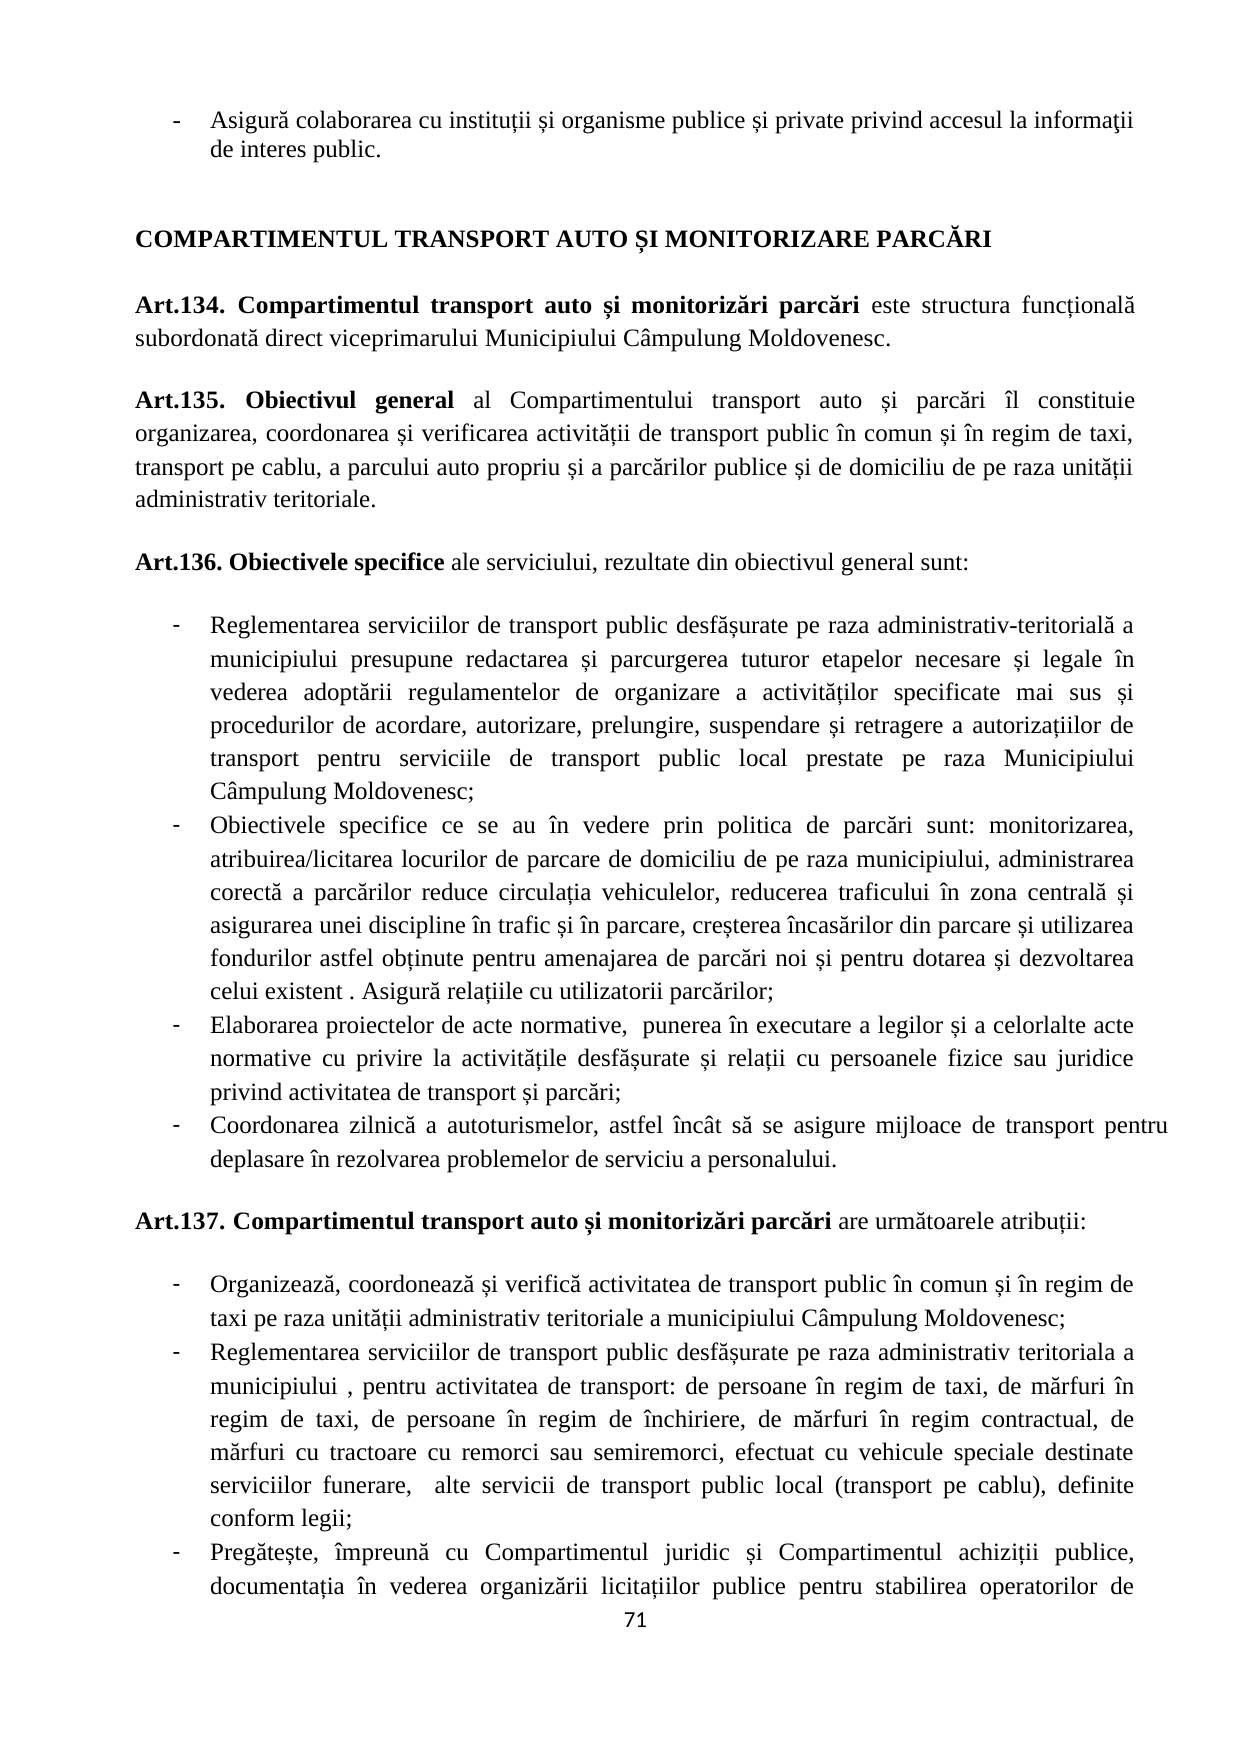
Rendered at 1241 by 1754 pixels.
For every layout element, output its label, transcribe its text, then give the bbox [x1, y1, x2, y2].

list elaborează Programul de dezvoltare a sistemului de control intern managerial la nivelul primăriei. [172, 336, 1135, 398]
list elaborează Planul de implementare a măsurilor de control (prin centralizarea măsurilor primite de la compartimente) și îl transmite la compartimente (avizat) în vederea aplicării acestuia. [172, 138, 1135, 233]
text COMPARTIMENTUL TRANSPORT AUTO ȘI MONITORIZARE PARCĂRI [135, 1486, 1137, 1515]
text Art.132. Relațiile interne: [135, 1195, 1135, 1223]
list Colaborează cu celelalte compartimente funcţionale din cadrul aparatului de specialitate al primarului, cu entităţile subordonate Primăriei şi Consiliului local pe linia accesului liber la informaţie şi cu privire la dezvoltarea sistemului de control intern managerial; [172, 1223, 1135, 1310]
list elaborează situațiile privind implementarea sistemului de control intern managerial la nivelul primăriei. [172, 435, 1135, 497]
list elaborează procedurile de sistem şi operaţionale specifice domeniului de activitate; [172, 501, 1135, 530]
list întocmeşte corespondența din aria sa de responsabilitate; [172, 1096, 1134, 1124]
list verifică dacă procedurile respectă structura minimală, aprobată prin procedura internă. [172, 402, 1135, 431]
list asigură diseminarea hotărârilor Comisiei de Monitorizare în scris sau prin e-mail şi serveşte drept punct de legătură în vederea bunei comunicări dintre compartimentele funcţionale din cadrul primăriei şi Comisia de Monitorizare. Secretariatul tehnic menţine permanent legătura cu persoanele de contact desemnate de membrii Comisiei de Monitorizare din cadrul compartimentelor şi unităţilor subordonate. [172, 633, 1135, 794]
list asigură inventarierea anuală a patrimoniului municipiului; [172, 1129, 1134, 1157]
list întocmeşte minutele şedinţelor, pe care le transmite (în format electronic prin e-mail), membrilor Comisiei de Monitorizare. [172, 931, 1135, 992]
list asigură pregătirea şi desfăşurarea şedinţelor Comisiei de Monitorizare conform dispoziţiilor preşedintelui Comisiei de Monitorizare [172, 1029, 1134, 1091]
list redactează, transmite şi monitorizează, după caz, hotărârile Comisiei de Monitorizare. [172, 997, 1135, 1025]
list semnalează Comisiei de Monitorizare situaţiile de nerespectare a hotărârilor acesteia şi propune măsurile corective care se impun. [172, 798, 1135, 860]
list elaborează informările privind desfășurarea procesului de gestionare a riscurilor și monitorizarea performanțelor la nivelul primăriei şi le supune spre analiză Comisiei de Monitorizare. [172, 237, 1135, 332]
list Asigură colaborarea cu instituții și organisme publice și private privind accesul la informaţii de interes public. [172, 1367, 1135, 1425]
text Art.133. Relațiile externe: [135, 1338, 1135, 1367]
list pregăteşte documentele necesare desfăşurării şedinţei şi le transmite (în format electronic prin e-mail) membrilor, cu cel puţin 2 zile înainte de şedinţă. [172, 864, 1135, 926]
list întocmeşte documentele aferente compartimentului cu privire la raportarea semestrială şi anuală a stadiului implementării măsurilor de dezvoltare a sistemului de control intern managerial; [172, 534, 1135, 629]
list propune profilul de risc și limita de toleranță a riscurilor; [172, 105, 1135, 134]
list arhivează documentele produse şi gestionate în cadrul compartimentului. [172, 1162, 1134, 1190]
